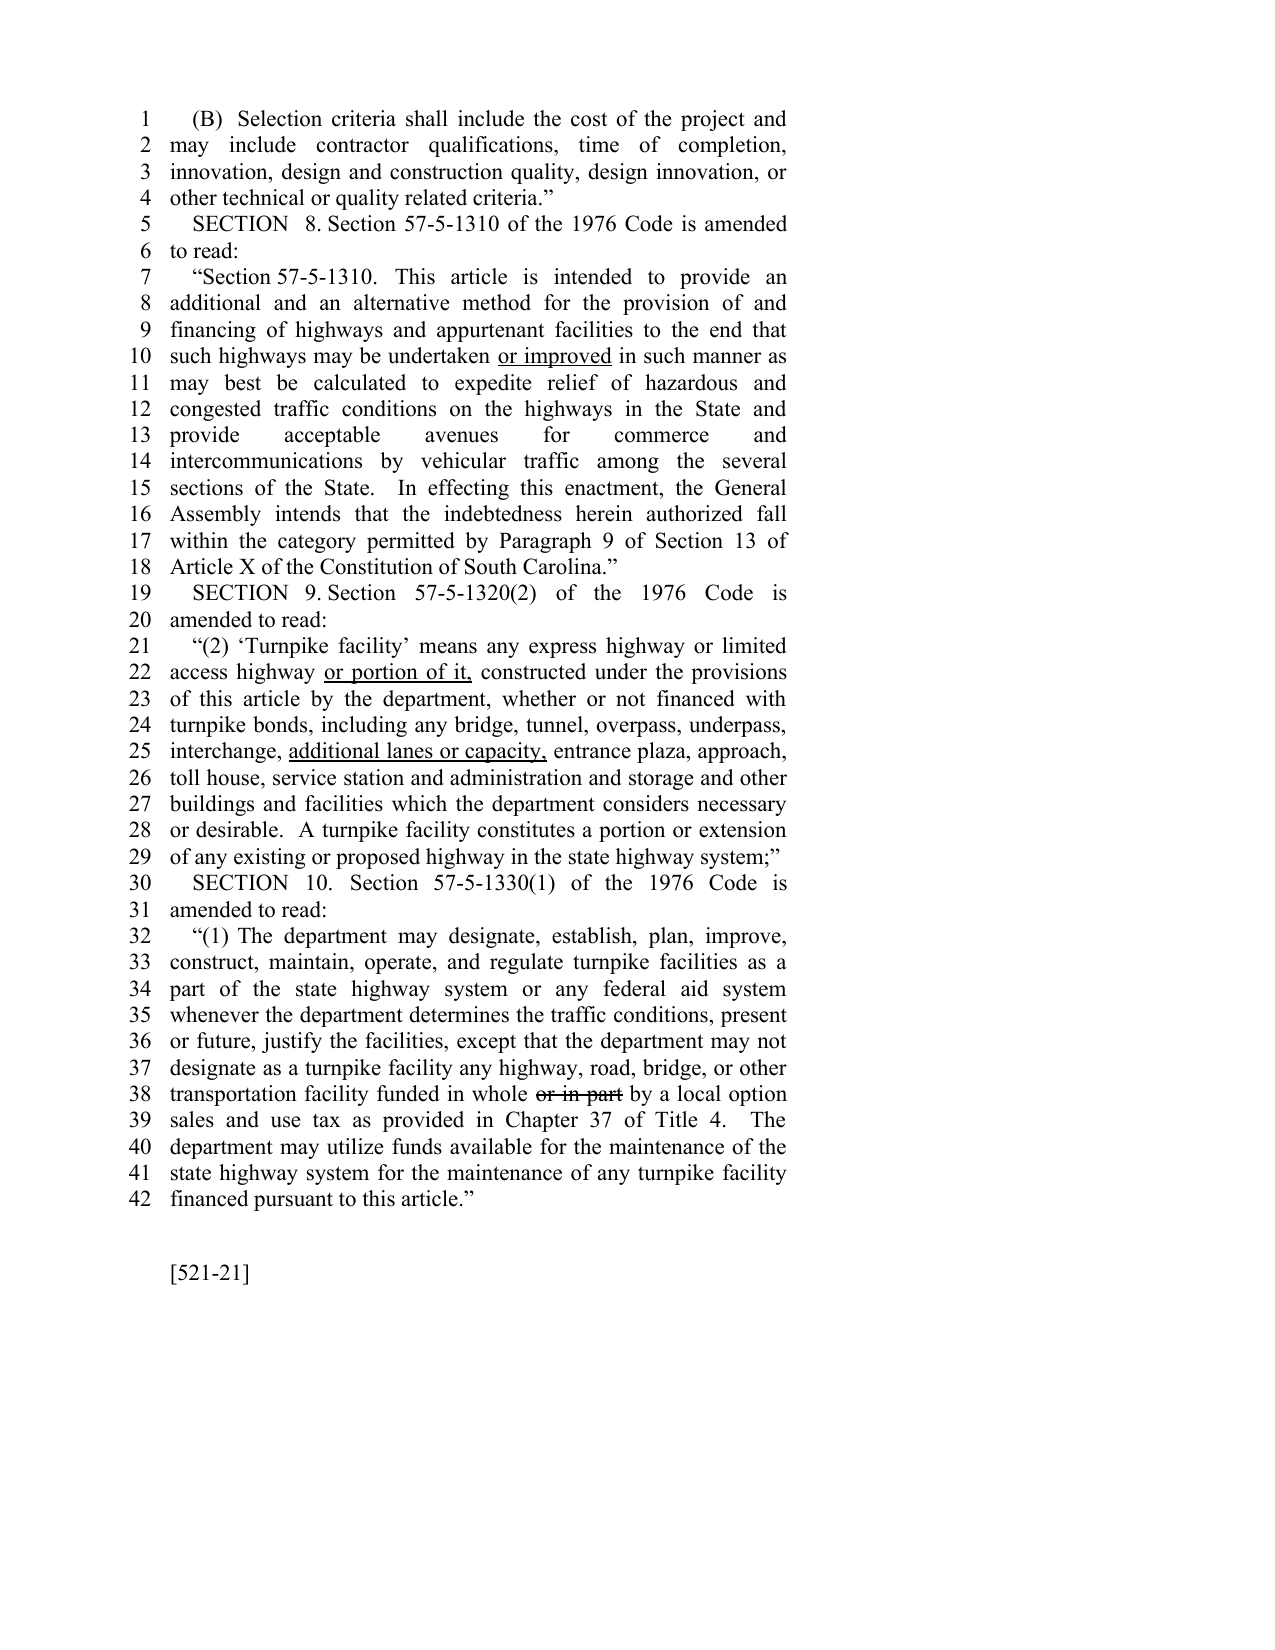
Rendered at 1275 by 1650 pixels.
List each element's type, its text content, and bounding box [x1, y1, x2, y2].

text “Section 57-5-1310. This article is intended to provide an additional and an alternative method for the provision of and financing of highways and appurtenant facilities to the end that such highways may be undertaken or improved in such manner as may best be calculated to expedite relief of hazardous and congested traffic conditions on the highways in the State and provide acceptable avenues for commerce and intercommunications by vehicular traffic among the several sections of the State. In effecting this enactment, the General Assembly intends that the indebtedness herein authorized fall within the category permitted by Paragraph 9 of Section 13 of Article X of the Constitution of South Carolina.” [169, 263, 787, 579]
text SECTION 10. Section 57-5-1330(1) of the 1976 Code is amended to read: [169, 869, 787, 922]
text SECTION 8. Section 57-5-1310 of the 1976 Code is amended to read: [169, 210, 787, 263]
text “(1) The department may designate, establish, plan, improve, construct, maintain, operate, and regulate turnpike facilities as a part of the state highway system or any federal aid system whenever the department determines the traffic conditions, present or future, justify the facilities, except that the department may not designate as a turnpike facility any highway, road, bridge, or other transportation facility funded in whole or in part by a local option sales and use tax as provided in Chapter 37 of Title 4. The department may utilize funds available for the maintenance of the state highway system for the maintenance of any turnpike facility financed pursuant to this article.” [169, 922, 787, 1212]
text “(2) ‘Turnpike facility’ means any express highway or limited access highway or portion of it, constructed under the provisions of this article by the department, whether or not financed with turnpike bonds, including any bridge, tunnel, overpass, underpass, interchange, additional lanes or capacity, entrance plaza, approach, toll house, service station and administration and storage and other buildings and facilities which the department considers necessary or desirable. A turnpike facility constitutes a portion or extension of any existing or proposed highway in the state highway system;” [169, 632, 787, 869]
text SECTION 9. Section 57-5-1320(2) of the 1976 Code is amended to read: [169, 579, 787, 632]
text (B) Selection criteria shall include the cost of the project and may include contractor qualifications, time of completion, innovation, design and construction quality, design innovation, or other technical or quality related criteria.” [169, 105, 787, 210]
